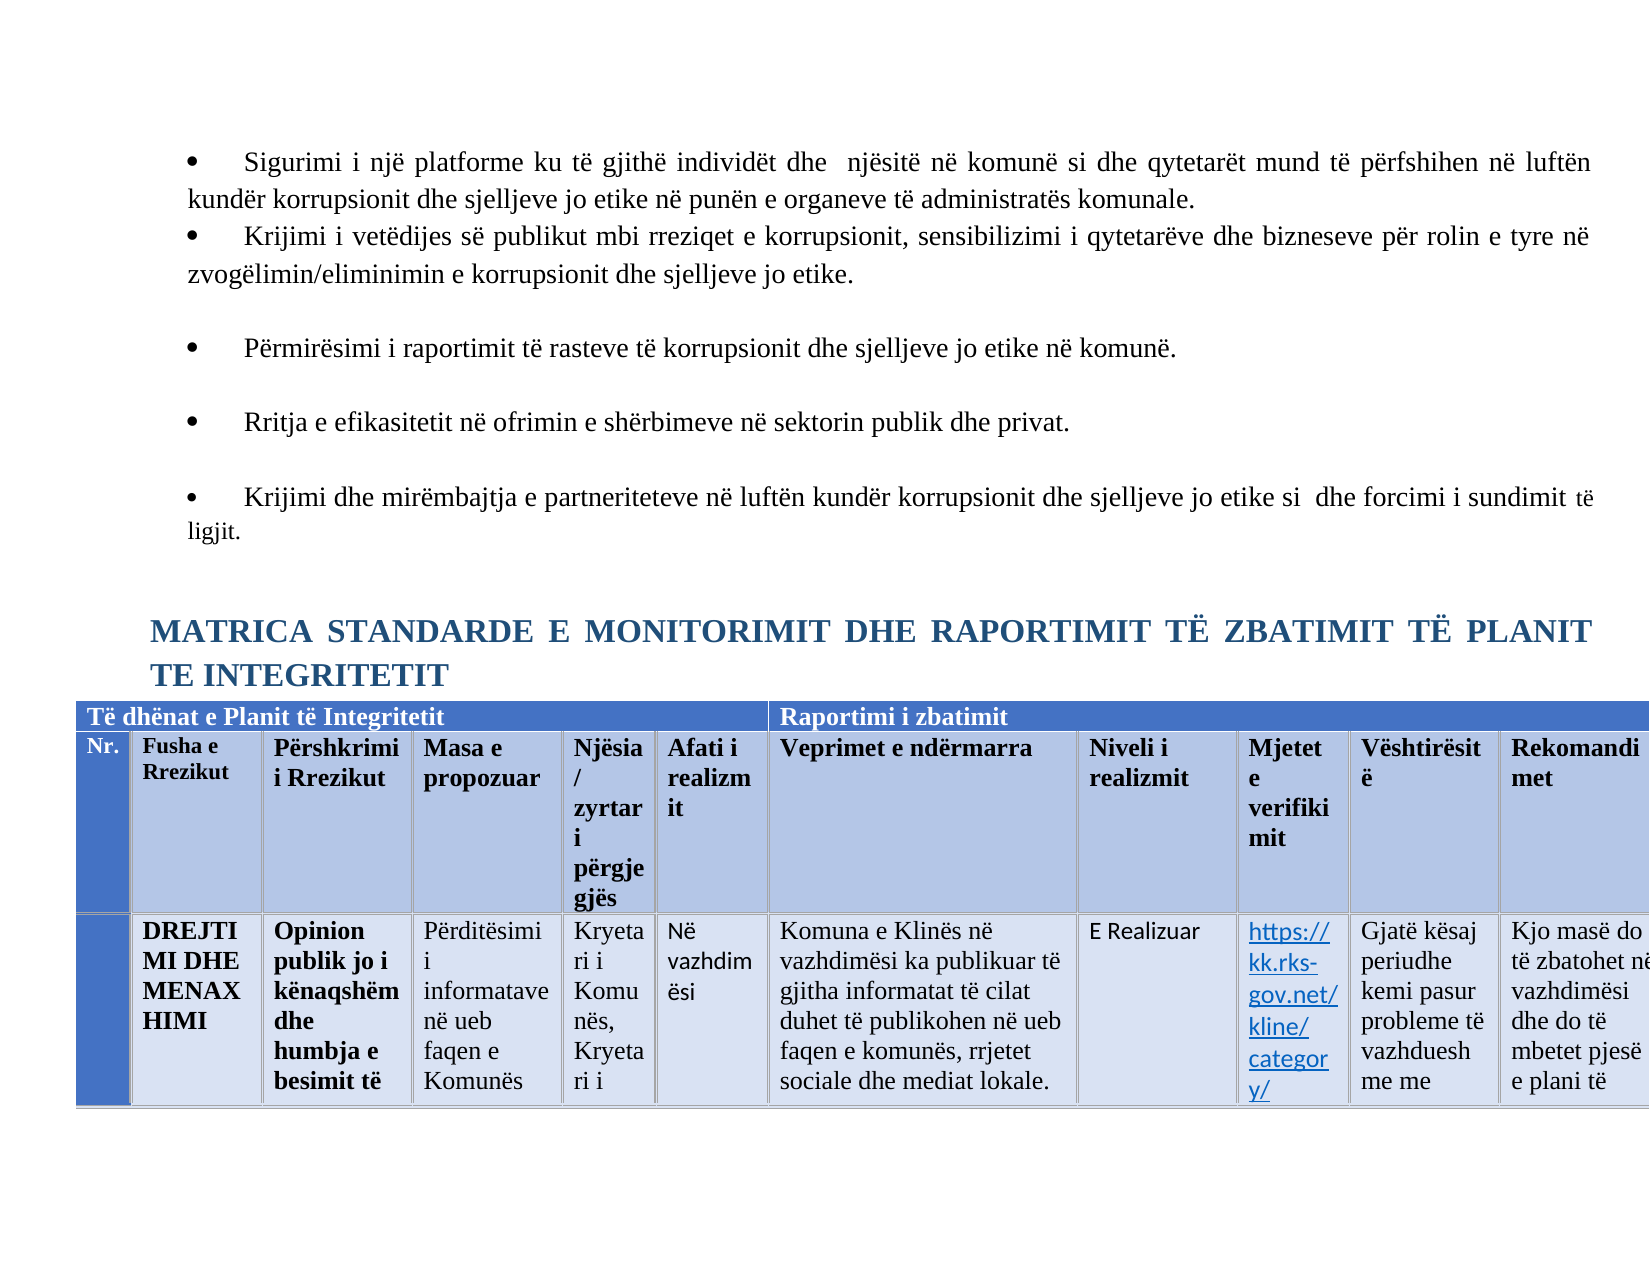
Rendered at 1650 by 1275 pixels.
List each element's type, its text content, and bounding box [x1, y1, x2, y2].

table_cell Nr. [76, 732, 129, 912]
table_cell Masa e propozuar [414, 732, 561, 912]
table_header Të dhënat e Planit të Integritetit [76, 701, 768, 731]
table_cell Përshkrimi i Rrezikut [264, 732, 411, 912]
table_cell 1. [76, 915, 131, 1105]
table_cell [412, 915, 562, 1105]
list Përmirësimi i raportimit të rasteve të korrupsionit dhe sjelljeve jo etike në komunë. [187, 331, 1594, 363]
table_cell Mjetet e verifikimit [1239, 732, 1348, 912]
table_cell Njësia/zyrtari përgjegjës [564, 732, 654, 912]
table_header Raportimi i zbatimit [769, 701, 1649, 731]
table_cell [562, 915, 656, 1105]
table_cell Vështirësitë [1351, 732, 1498, 912]
list Rritja e efikasitetit në ofrimin e shërbimeve në sektorin publik dhe privat. [187, 406, 1594, 438]
table_cell Afati i realizmit [658, 732, 767, 912]
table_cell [1237, 915, 1349, 1105]
text MATRICA STANDARDE E MONITORIMIT DHE RAPORTIMIT TË ZBATIMIT TË PLANIT TE INTEGRITETIT [150, 611, 1594, 694]
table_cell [768, 912, 1078, 1105]
list Krijimi dhe mirëmbajtja e partneriteteve në luftën kundër korrupsionit dhe sjelljeve jo etike si dhe forcimi i sundimit të ligjit. [187, 480, 1594, 545]
table_cell Fusha e Rrezikut [133, 732, 261, 912]
table_cell Niveli i realizmit [1079, 732, 1236, 912]
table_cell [1350, 912, 1500, 1105]
list Sigurimi i një platforme ku të gjithë individët dhe njësitë në komunë si dhe qytetarët mund të përfshihen në luftën kundër korrupsionit dhe sjelljeve jo etike në punën e organeve të administratës komunale. [187, 145, 1594, 214]
table_cell Rekomandimet [1501, 732, 1649, 912]
table_cell Veprimet e ndërmarra [770, 732, 1076, 912]
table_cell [262, 915, 412, 1105]
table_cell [131, 915, 262, 1105]
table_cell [1500, 915, 1649, 1105]
list Krijimi i vetëdijes së publikut mbi rreziqet e korrupsionit, sensibilizimi i qytetarëve dhe bizneseve për rolin e tyre në zvogëlimin/eliminimin e korrupsionit dhe sjelljeve jo etike. [187, 219, 1594, 289]
